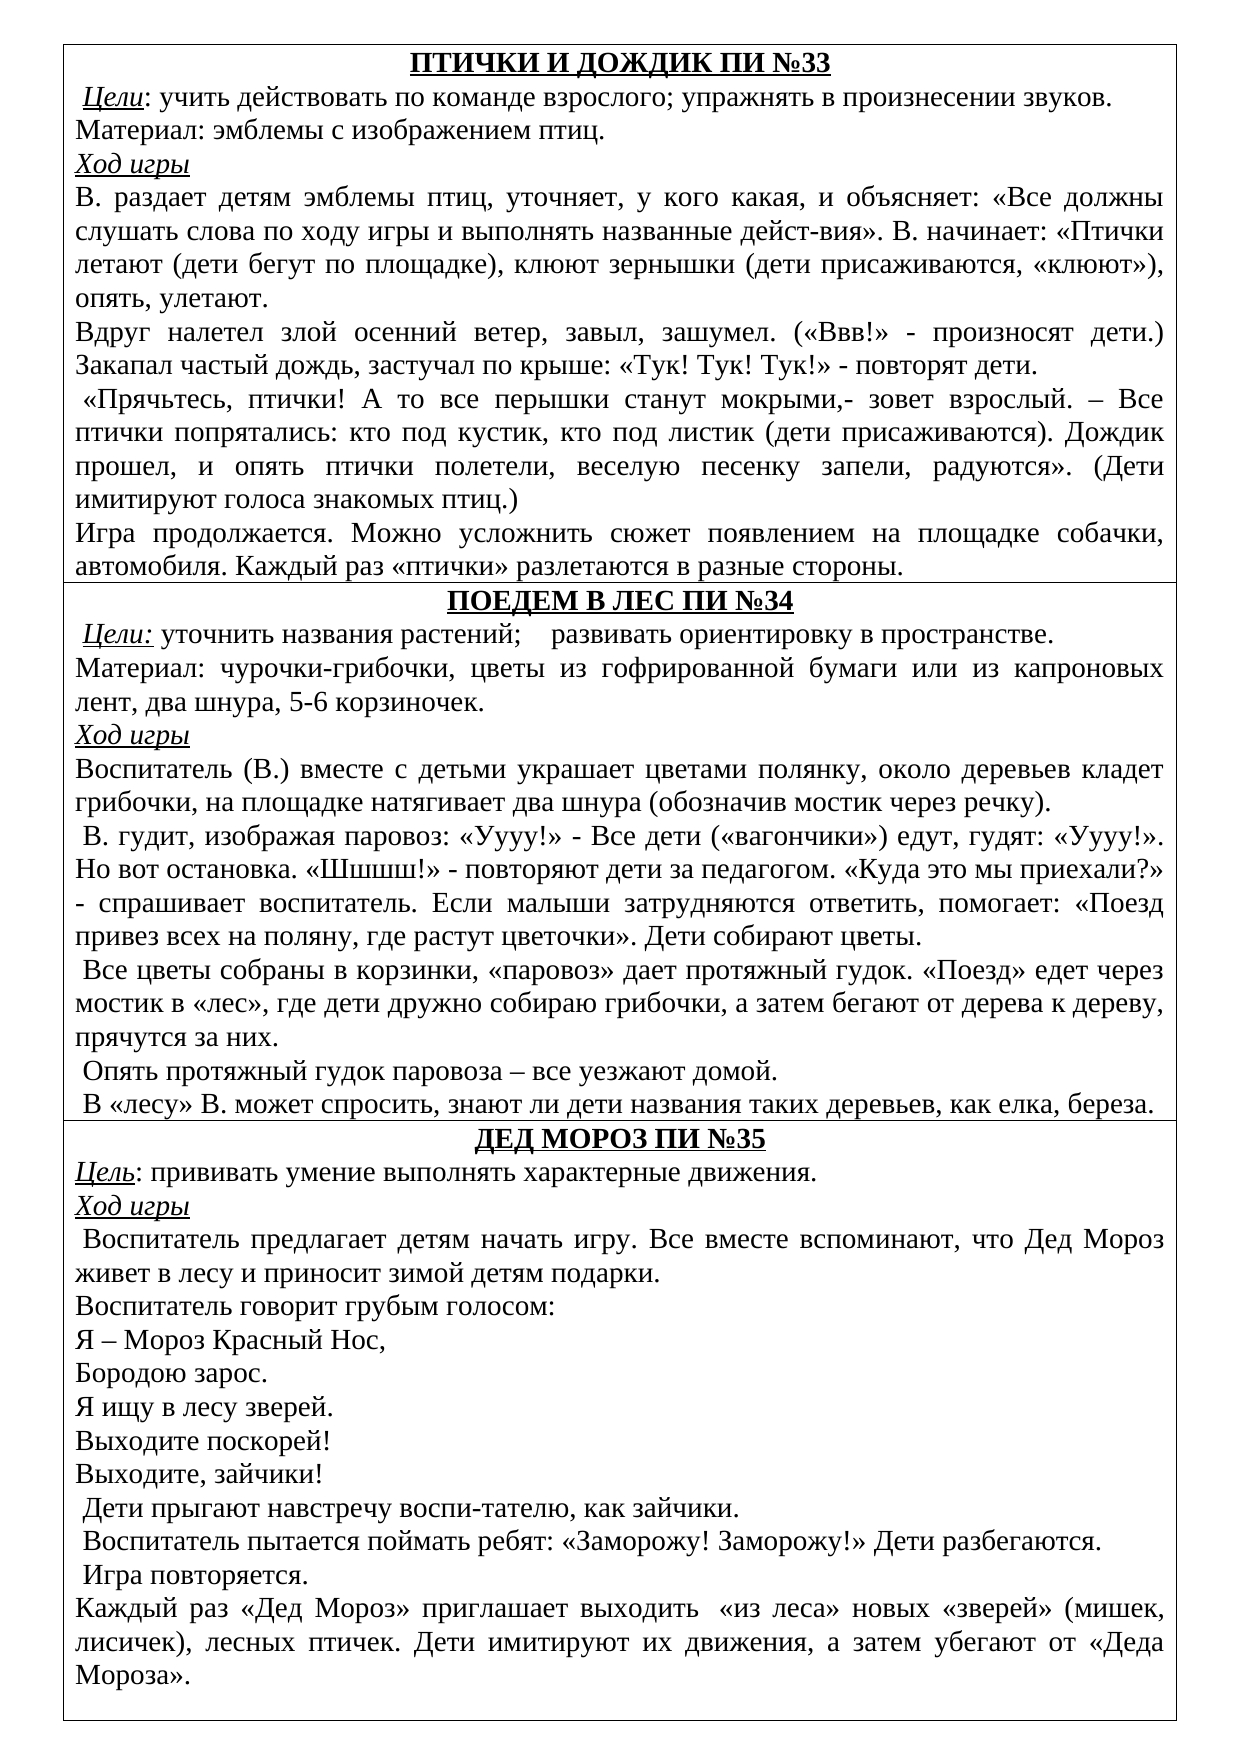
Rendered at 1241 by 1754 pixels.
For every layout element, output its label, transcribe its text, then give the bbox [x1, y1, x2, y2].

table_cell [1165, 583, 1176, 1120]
table_cell ДЕД МОРОЗ ПИ №35 Цель: прививать умение выполнять характерные движения. Ход игры Воспитатель предлагает детям начать игру. Все вместе вспоминают, что Дед Мороз живет в лесу и приносит зимой детям подарки. Воспитатель говорит грубым голосом: Я – Мороз Красный Нос, Бородою зарос. Я ищу в лесу зверей. Выходите поскорей! Выходите, зайчики! Дети прыгают навстречу воспи-тателю, как зайчики. Воспитатель пытается поймать ребят: «Заморожу! Заморожу!» Дети разбегаются. Игра повторяется. Каждый раз «Дед Мороз» приглашает выходить «из леса» новых «зверей» (мишек, лисичек), лесных птичек. Дети имитируют их движения, а затем убегают от «Деда Мороза». [64, 1121, 1176, 1720]
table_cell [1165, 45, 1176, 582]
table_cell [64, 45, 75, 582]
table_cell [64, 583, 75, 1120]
